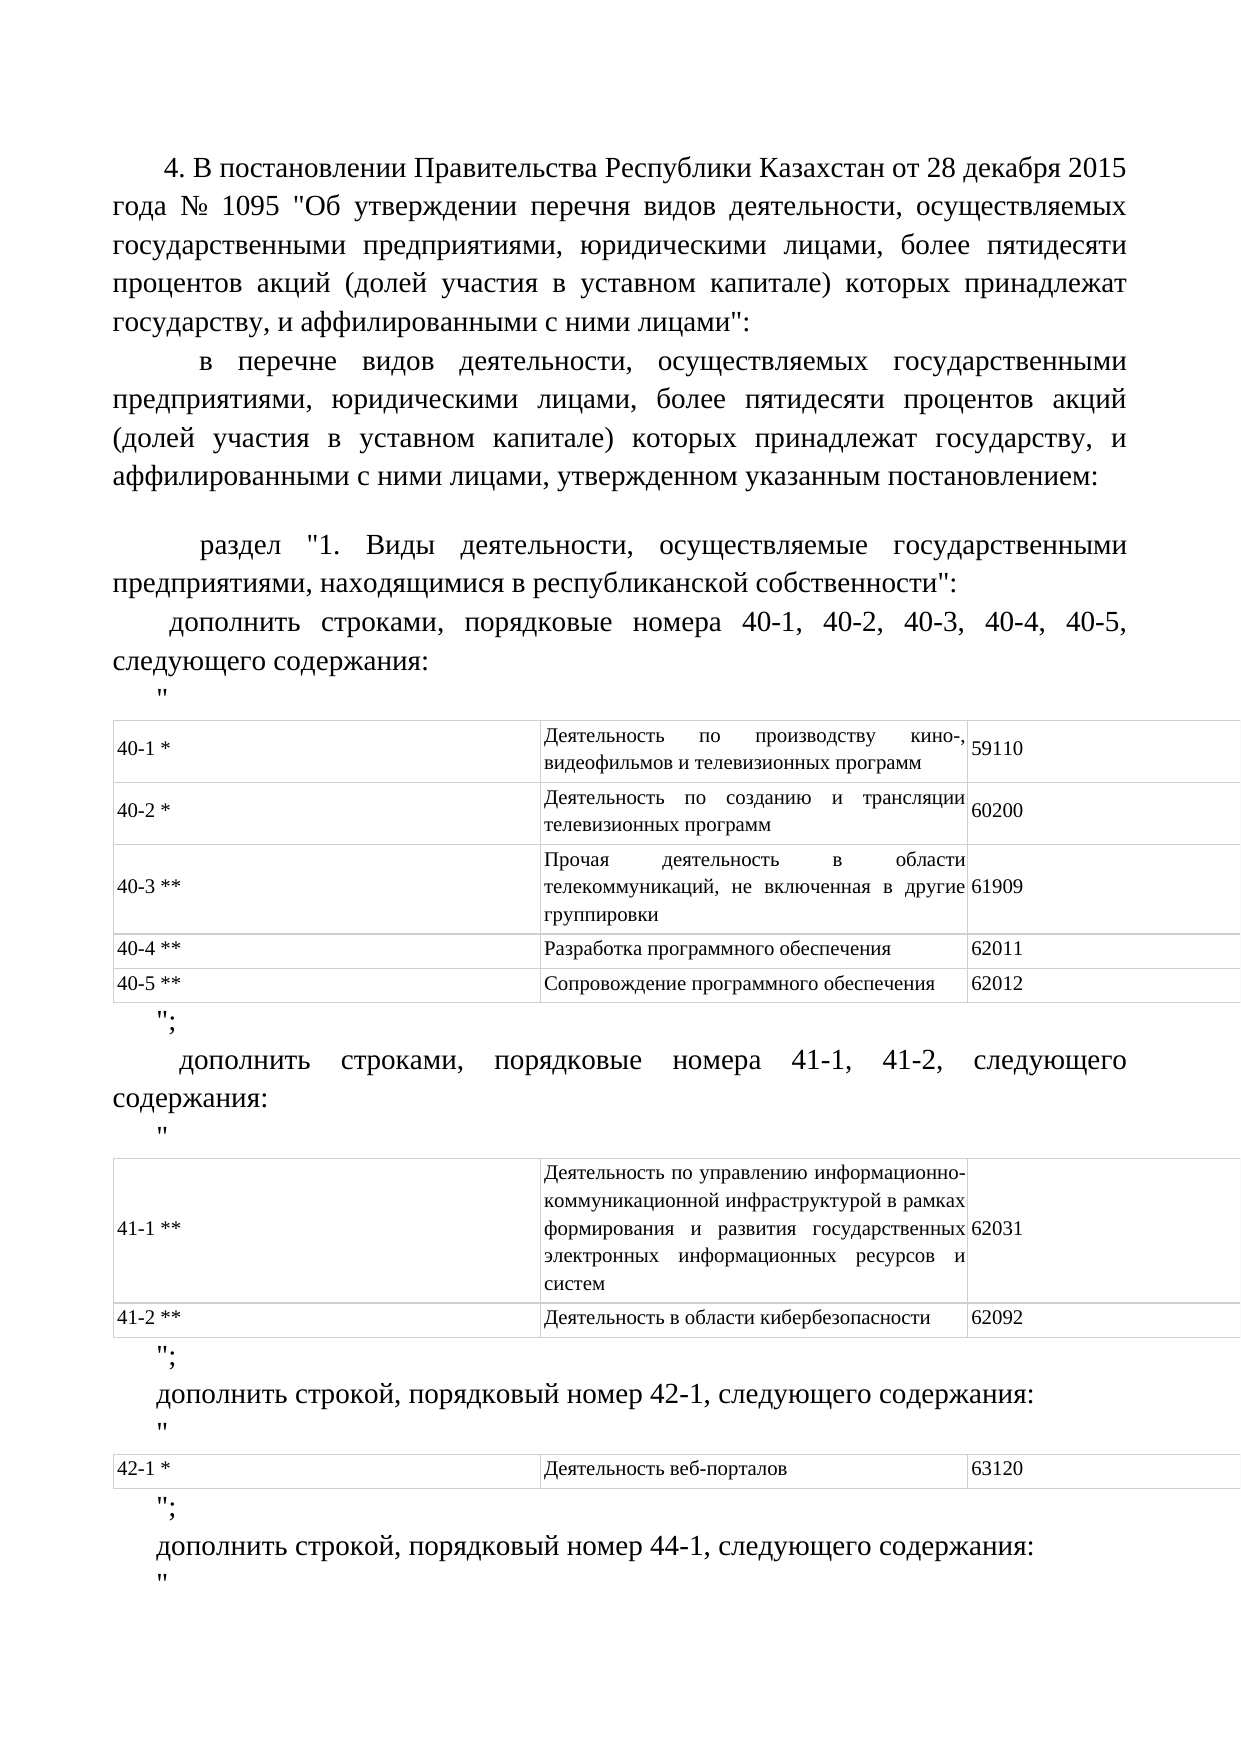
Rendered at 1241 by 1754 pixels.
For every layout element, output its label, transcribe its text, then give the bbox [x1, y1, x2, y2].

table_cell 62012 [968, 969, 1240, 1002]
table_cell Деятельность в области кибербезопасности [541, 1304, 967, 1337]
text дополнить строками, порядковые номера 40-1, 40-2, 40-3, 40-4, 40-5, следующего содержания: [112, 604, 1128, 676]
table_cell 40-4 ** [114, 935, 540, 968]
table_cell 62011 [968, 935, 1240, 968]
table_cell 62092 [968, 1304, 1240, 1337]
table_cell Деятельность по созданию и трансляции телевизионных программ [541, 783, 967, 844]
text 4. В постановлении Правительства Республики Казахстан от 28 декабря 2015 года № 1095 "Об утверждении перечня видов деятельности, осуществляемых государственными предприятиями, юридическими лицами, более пятидесяти процентов акций (долей участия в уставном капитале) которых принадлежат государству, и аффилированными с ними лицами": [112, 150, 1128, 338]
table_header 59110 [968, 721, 1240, 782]
table_header 62031 [968, 1159, 1240, 1302]
text в перечне видов деятельности, осуществляемых государственными предприятиями, юридическими лицами, более пятидесяти процентов акций (долей участия в уставном капитале) которых принадлежат государству, и аффилированными с ними лицами, утвержденном указанным постановлением: [112, 343, 1128, 492]
table_cell 41-2 ** [114, 1304, 540, 1337]
text "; [112, 1338, 1128, 1371]
text дополнить строками, порядковые номера 41-1, 41-2, следующего содержания: [112, 1042, 1128, 1114]
text "; [112, 1003, 1128, 1037]
table_header 42-1 * [114, 1455, 540, 1488]
table_cell Сопровождение программного обеспечения [541, 969, 967, 1002]
table_header 40-1 * [114, 721, 540, 782]
table_cell 60200 [968, 783, 1240, 844]
table_cell 40-5 ** [114, 969, 540, 1002]
table_header 41-1 ** [114, 1159, 540, 1302]
table_header Деятельность по управлению информационно-коммуникационной инфраструктурой в рамках формирования и развития государственных электронных информационных ресурсов и систем [541, 1159, 967, 1302]
table_cell 40-2 * [114, 783, 540, 844]
table_cell 40-3 ** [114, 845, 540, 933]
table_cell Разработка программного обеспечения [541, 935, 967, 968]
text " [112, 1119, 1128, 1152]
text раздел "1. Виды деятельности, осуществляемые государственными предприятиями, находящимися в республиканской собственности": [112, 527, 1128, 599]
table_header Деятельность веб-порталов [541, 1455, 967, 1488]
table_cell 61909 [968, 845, 1240, 933]
text дополнить строкой, порядковый номер 42-1, следующего содержания: [112, 1376, 1128, 1410]
text дополнить строкой, порядковый номер 44-1, следующего содержания: [112, 1528, 1128, 1561]
table_header 63120 [968, 1455, 1240, 1488]
text " [112, 681, 1128, 715]
text "; [112, 1489, 1128, 1523]
table_cell Прочая деятельность в области телекоммуникаций, не включенная в другие группировки [541, 845, 967, 933]
table_header Деятельность по производству кино-, видеофильмов и телевизионных программ [541, 721, 967, 782]
text " [112, 1566, 1128, 1600]
text " [112, 1415, 1128, 1448]
